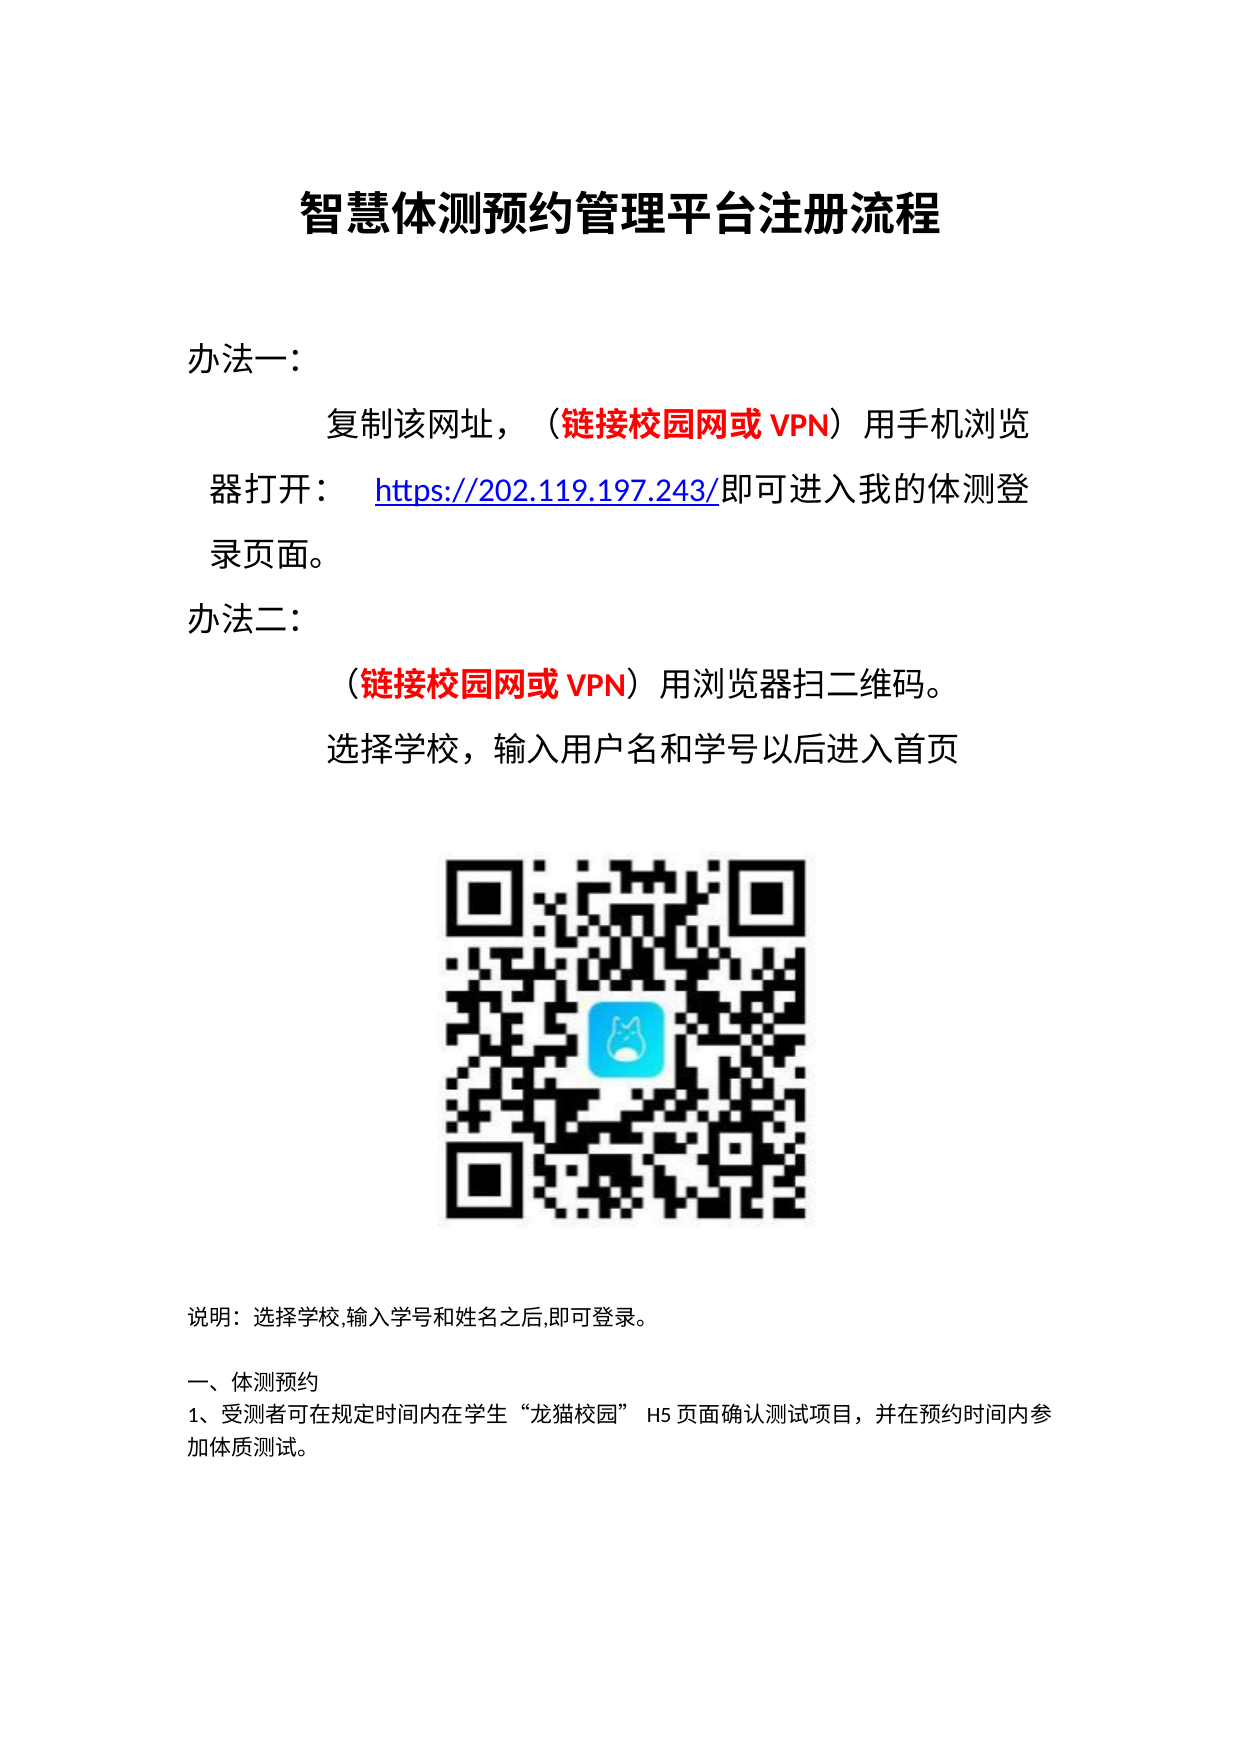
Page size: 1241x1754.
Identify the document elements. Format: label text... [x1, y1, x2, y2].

text （链接校园网或VPN）用浏览器扫二维码。 [209, 649, 1031, 714]
text 选择学校，输入用户名和学号以后进入首页 [209, 714, 1031, 779]
text 说明：选择学校,输入学号和姓名之后,即可登录。 [187, 1299, 1053, 1332]
text 一、体测预约 [187, 1364, 1053, 1397]
text 办法二： [187, 584, 1031, 649]
picture [391, 844, 849, 1245]
text 智慧体测预约管理平台注册流程 [187, 162, 1053, 259]
text 复制该网址，（链接校园网或VPN）用手机浏览器打开： https://202.119.197.243/即可进入我的体测登录页面。 [209, 389, 1031, 584]
text 1、受测者可在规定时间内在学生“龙猫校园” H5 页面确认测试项目，并在预约时间内参加体质测试。 [187, 1397, 1053, 1462]
text 办法一： [187, 324, 1031, 389]
